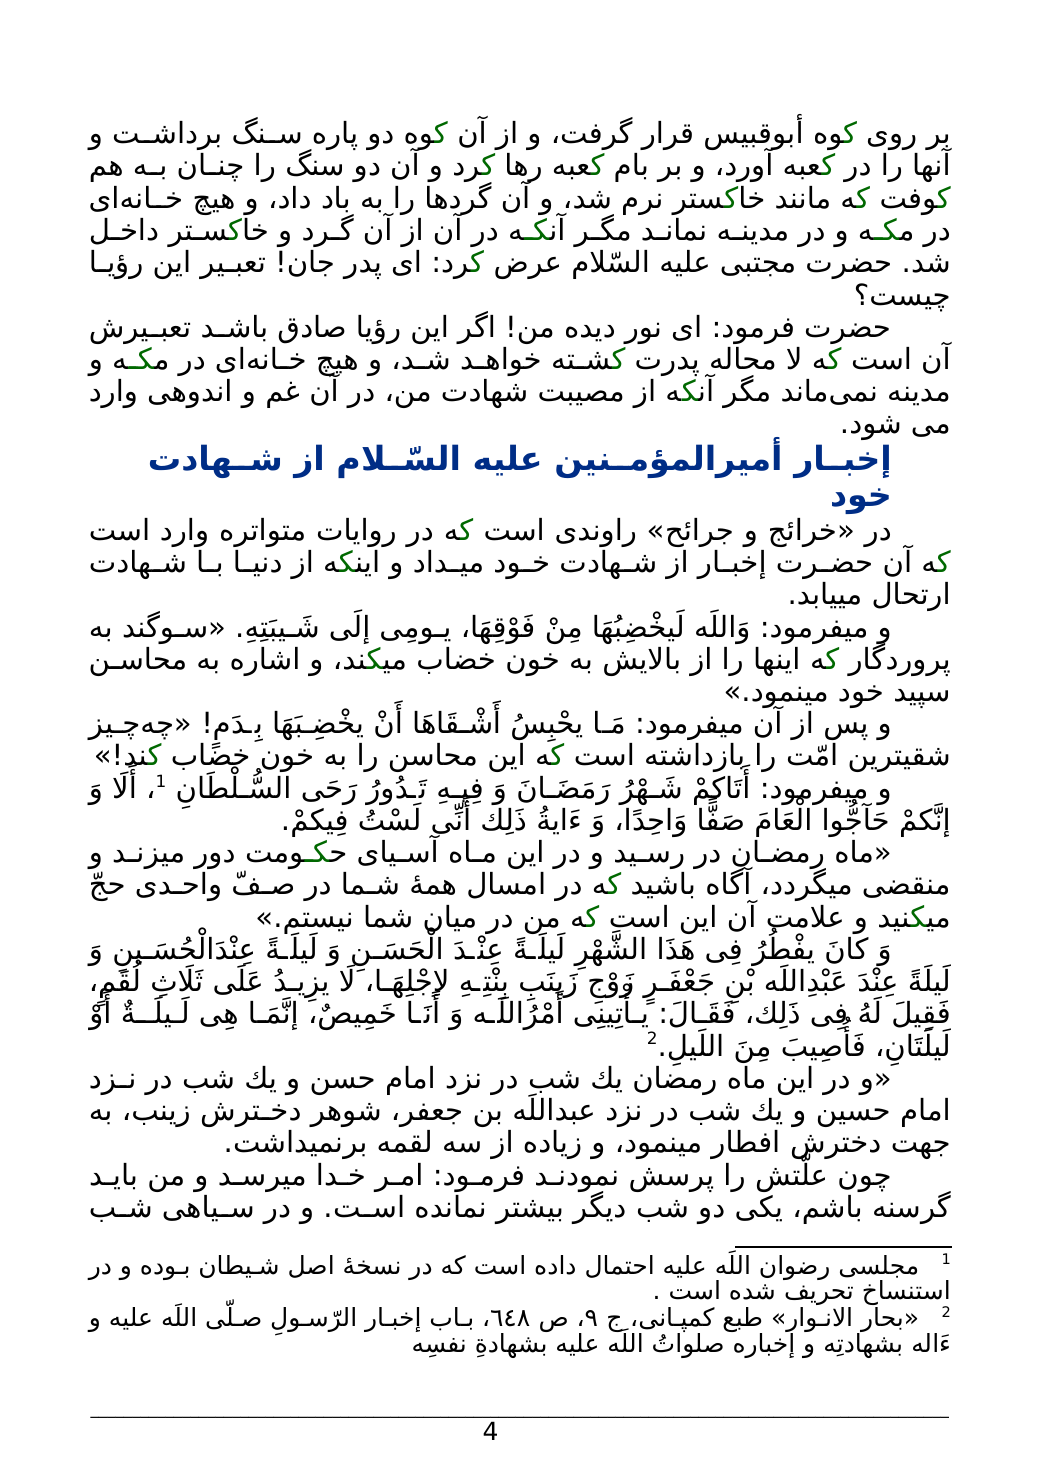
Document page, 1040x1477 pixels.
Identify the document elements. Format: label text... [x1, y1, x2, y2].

text و میفرمود: وَاللَه لَیخْضِبُهَا مِنْ فَوْقِهَا، یومِی إلَی شَیبَتِهِ. «سوگند به‌ پروردگار كه‌ اینها را از بالایش‌ به‌ خون‌ خضاب‌ میكند، و اشاره‌ به‌ محاسن‌ سپید خود مینمود.» [89, 611, 951, 708]
text «و در این‌ ماه‌ رمضان‌ یك‌ شب‌ در نزد امام‌ حسن‌ و یك‌ شب‌ در نزد امام‌ حسین‌ و یك‌ شب‌ در نزد عبداللَه‌ بن‌ جعفر، شوهر دخترش‌ زینب‌، به‌ جهت‌ دخترش‌ افطار مینمود، و زیاده‌ از سه‌ لقمه‌ برنمیداشت‌. [89, 1063, 951, 1160]
text حضرت فرمود: اى نور دیده من! اگر این رؤیا صادق باشد تعبیرش آن است كه لا محاله پدرت كشته خواهد شد، و هیچ خانه‌اى در مكه و مدینه نمى‌ماند مگر آنكه از مصیبت شهادت من، در آن غم و اندوهى وارد می شود. [89, 312, 951, 441]
text در «خرائج‌ و جرائح‌» راوندی است‌ كه‌ در روایات‌ متواتره‌ وارد است‌ كه‌ آن‌ حضرت‌ إخبار از شهادت‌ خود میداد و اینكه‌ از دنیا با شهادت‌ ارتحال‌ مییابد. [89, 515, 951, 611]
text وَ كانَ یفْطُرُ فِی هَذَا الشَّهْرِ لَیلَةً عِنْدَ الْحَسَنِ وَ لَیلَةً عِنْدَالْحُسَینِ وَ لَیلَةً عِنْدَ عَبْدِاللَه بْنِ جَعْفَرٍ زَوْجِ زَینَبِ بِنْتِهِ لاِجْلِهَا، لَا یزِیدُ عَلَی ثَلَاثِ لُقَمٍ، فَقِیلَ لَهُ فِی ذَلِك، فَقَالَ: یأْتِینِی أَمْرُاللَه وَ أَنَا خَمِیصٌ، إنَّمَا هِی لَـیلَـةٌ أَوْ لَیلَتَانِ، فَأُصِیبَ مِنَ اللَیلِ. [89, 934, 951, 1063]
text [89, 118, 951, 312]
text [89, 1160, 951, 1224]
text و پس‌ از آن‌ میفرمود: مَا یحْبِسُ أَشْقَاهَا أَنْ یخْضِبَهَا بِدَمٍ! «چه‌چیز شقیترین‌ امّت‌ را بازداشته‌ است‌ كه‌ این‌ محاسن‌ را به‌ خون‌ خضاب‌ كند!» [89, 708, 951, 773]
subtitle إخبار أمیرالمؤمنین‌ علیه‌ السّلام‌ از شهادت‌ خود [148, 441, 892, 515]
text و میفرمود: أَتَاكمْ شَهْرُ رَمَضَانَ وَ فِیهِ تَدُورُ رَحَی السُّلْطَانِ ، أَلَا وَ إنَّكمْ حَآجُّوا الْعَامَ صَفًّا وَاحِدًا، وَ ءَایةُ ذَلِك أَنِّی لَسْتُ فِیكمْ. [89, 773, 951, 837]
text «ماه‌ رمضان‌ در رسید و در این‌ ماه‌ آسیای حكومت‌ دور میزند و منقضی میگردد، آگاه‌ باشید كه‌ در امسال‌ همۀ شما در صفّ واحدی حجّ میكنید و علامت‌ آن‌ این‌ است‌ كه‌ من‌ در میان‌ شما نیستم‌.» [89, 837, 951, 934]
